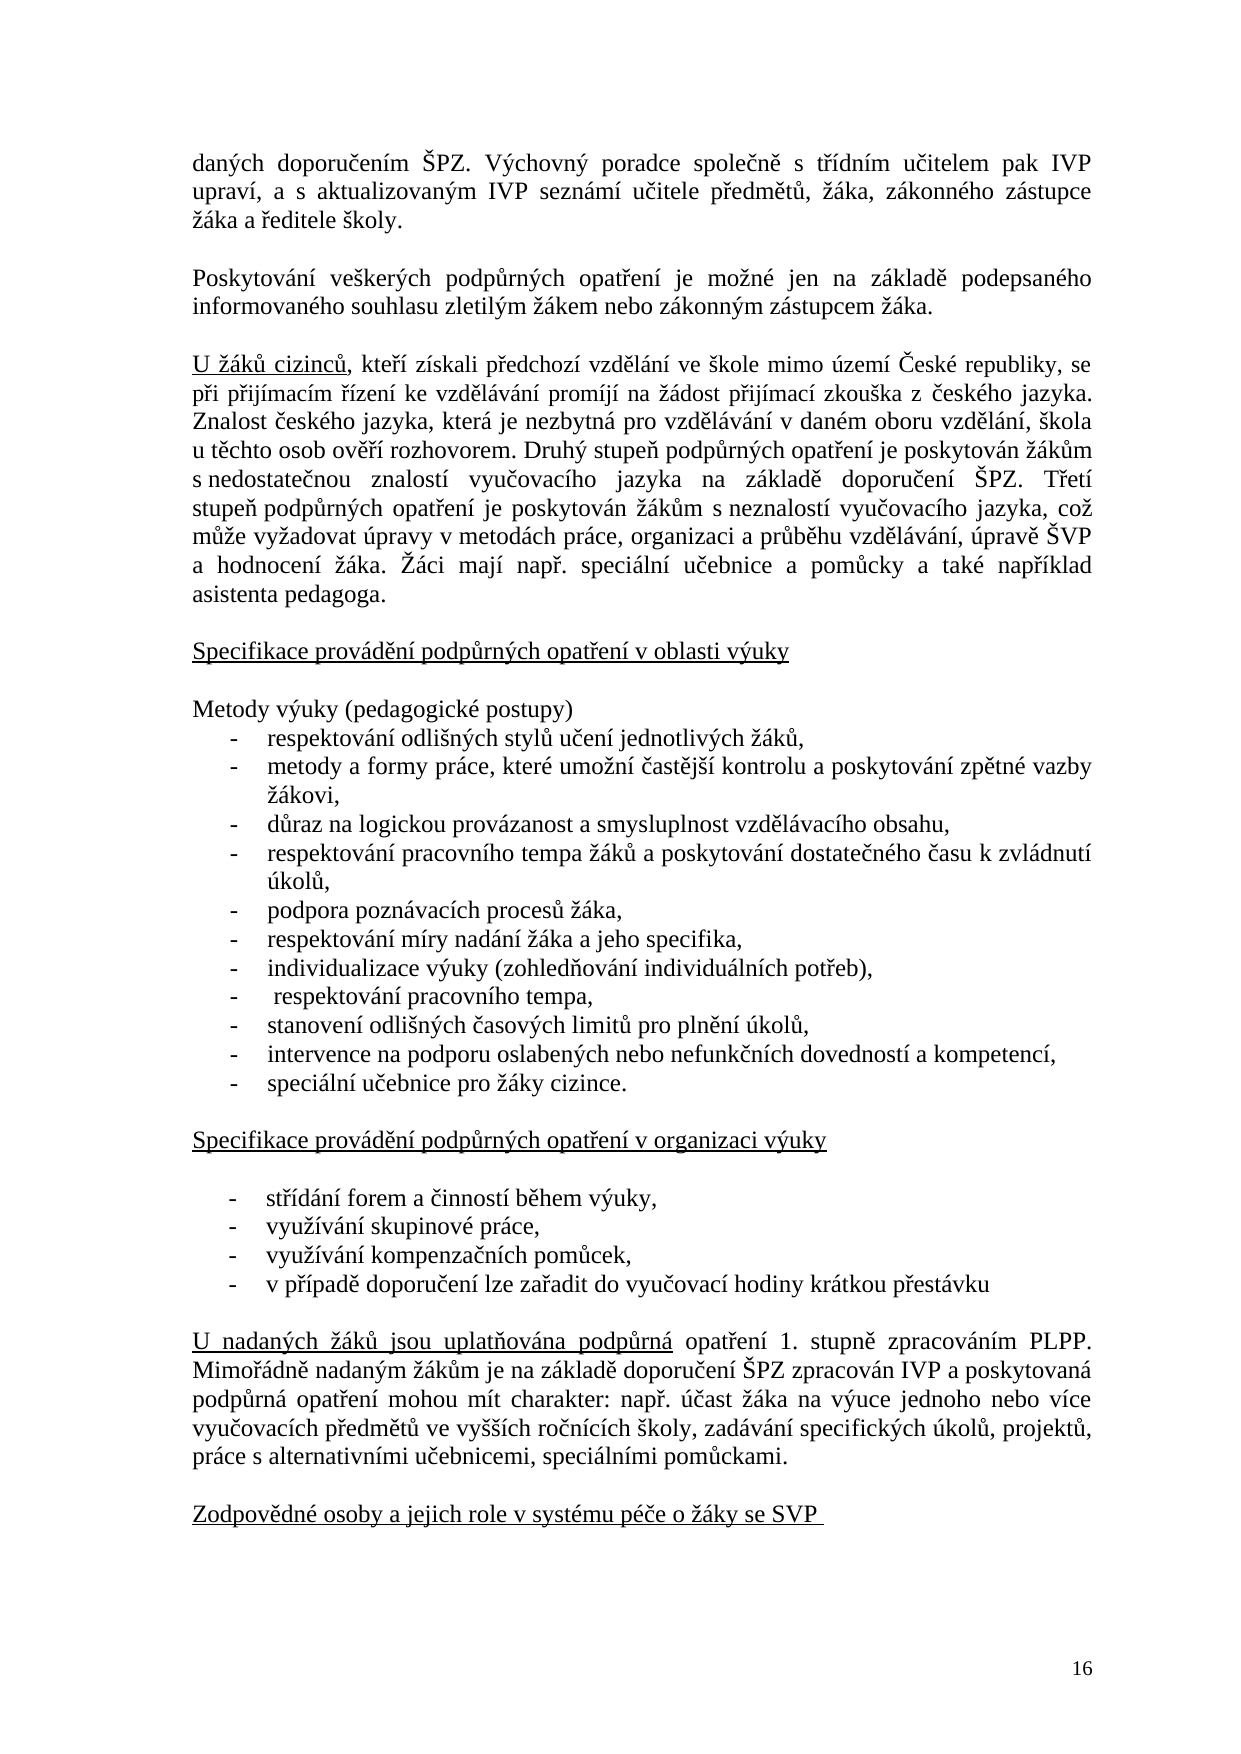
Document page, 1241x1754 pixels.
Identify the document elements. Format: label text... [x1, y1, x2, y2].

list střídání forem a činností během výuky, [228, 1183, 1093, 1211]
list respektování odlišných stylů učení jednotlivých žáků, [229, 723, 1093, 751]
list stanovení odlišných časových limitů pro plnění úkolů, [229, 1010, 1093, 1039]
list využívání kompenzačních pomůcek, [228, 1240, 1093, 1269]
list v případě doporučení lze zařadit do vyučovací hodiny krátkou přestávku [228, 1269, 1093, 1298]
list důraz na logickou provázanost a smysluplnost vzdělávacího obsahu, [229, 809, 1093, 838]
list respektování míry nadání žáka a jeho specifika, [229, 924, 1093, 953]
list individualizace výuky (zohledňování individuálních potřeb), [229, 953, 1093, 981]
list respektování pracovního tempa, [229, 981, 1093, 1010]
list metody a formy práce, které umožní častější kontrolu a poskytování zpětné vazby žákovi, [229, 751, 1093, 809]
text U nadaných žáků jsou uplatňována podpůrná opatření 1. stupně zpracováním PLPP. Mimořádně nadaným žákům je na základě doporučení ŠPZ zpracován IVP a poskytovaná podpůrná opatření mohou mít charakter: např. účast žáka na výuce jednoho nebo více vyučovacích předmětů ve vyšších ročnících školy, zadávání specifických úkolů, projektů, práce s alternativními učebnicemi, speciálními pomůckami. [192, 1326, 1093, 1470]
text Poskytování veškerých podpůrných opatření je možné jen na základě podepsaného informovaného souhlasu zletilým žákem nebo zákonným zástupcem žáka. [192, 263, 1093, 320]
list respektování pracovního tempa žáků a poskytování dostatečného času k zvládnutí úkolů, [229, 838, 1093, 895]
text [192, 148, 1093, 234]
list využívání skupinové práce, [228, 1211, 1093, 1240]
text U žáků cizinců, kteří získali předchozí vzdělání ve škole mimo území České republiky, se při přijímacím řízení ke vzdělávání promíjí na žádost přijímací zkouška z českého jazyka. Znalost českého jazyka, která je nezbytná pro vzdělávání v daném oboru vzdělání, škola u těchto osob ověří rozhovorem. Druhý stupeň podpůrných opatření je poskytován žákům s nedostatečnou znalostí vyučovacího jazyka na základě doporučení ŠPZ. Třetí stupeň podpůrných opatření je poskytován žákům s neznalostí vyučovacího jazyka, což může vyžadovat úpravy v metodách práce, organizaci a průběhu vzdělávání, úpravě ŠVP a hodnocení žáka. Žáci mají např. speciální učebnice a pomůcky a také například asistenta pedagoga. [192, 349, 1093, 608]
list podpora poznávacích procesů žáka, [229, 895, 1093, 924]
text Specifikace provádění podpůrných opatření v oblasti výuky [192, 636, 1093, 665]
text Metody výuky (pedagogické postupy) [192, 694, 1093, 723]
text Zodpovědné osoby a jejich role v systému péče o žáky se SVP [192, 1499, 1093, 1528]
list intervence na podporu oslabených nebo nefunkčních dovedností a kompetencí, [229, 1039, 1093, 1068]
text Specifikace provádění podpůrných opatření v organizaci výuky [192, 1125, 1093, 1154]
list speciální učebnice pro žáky cizince. [229, 1068, 1093, 1096]
